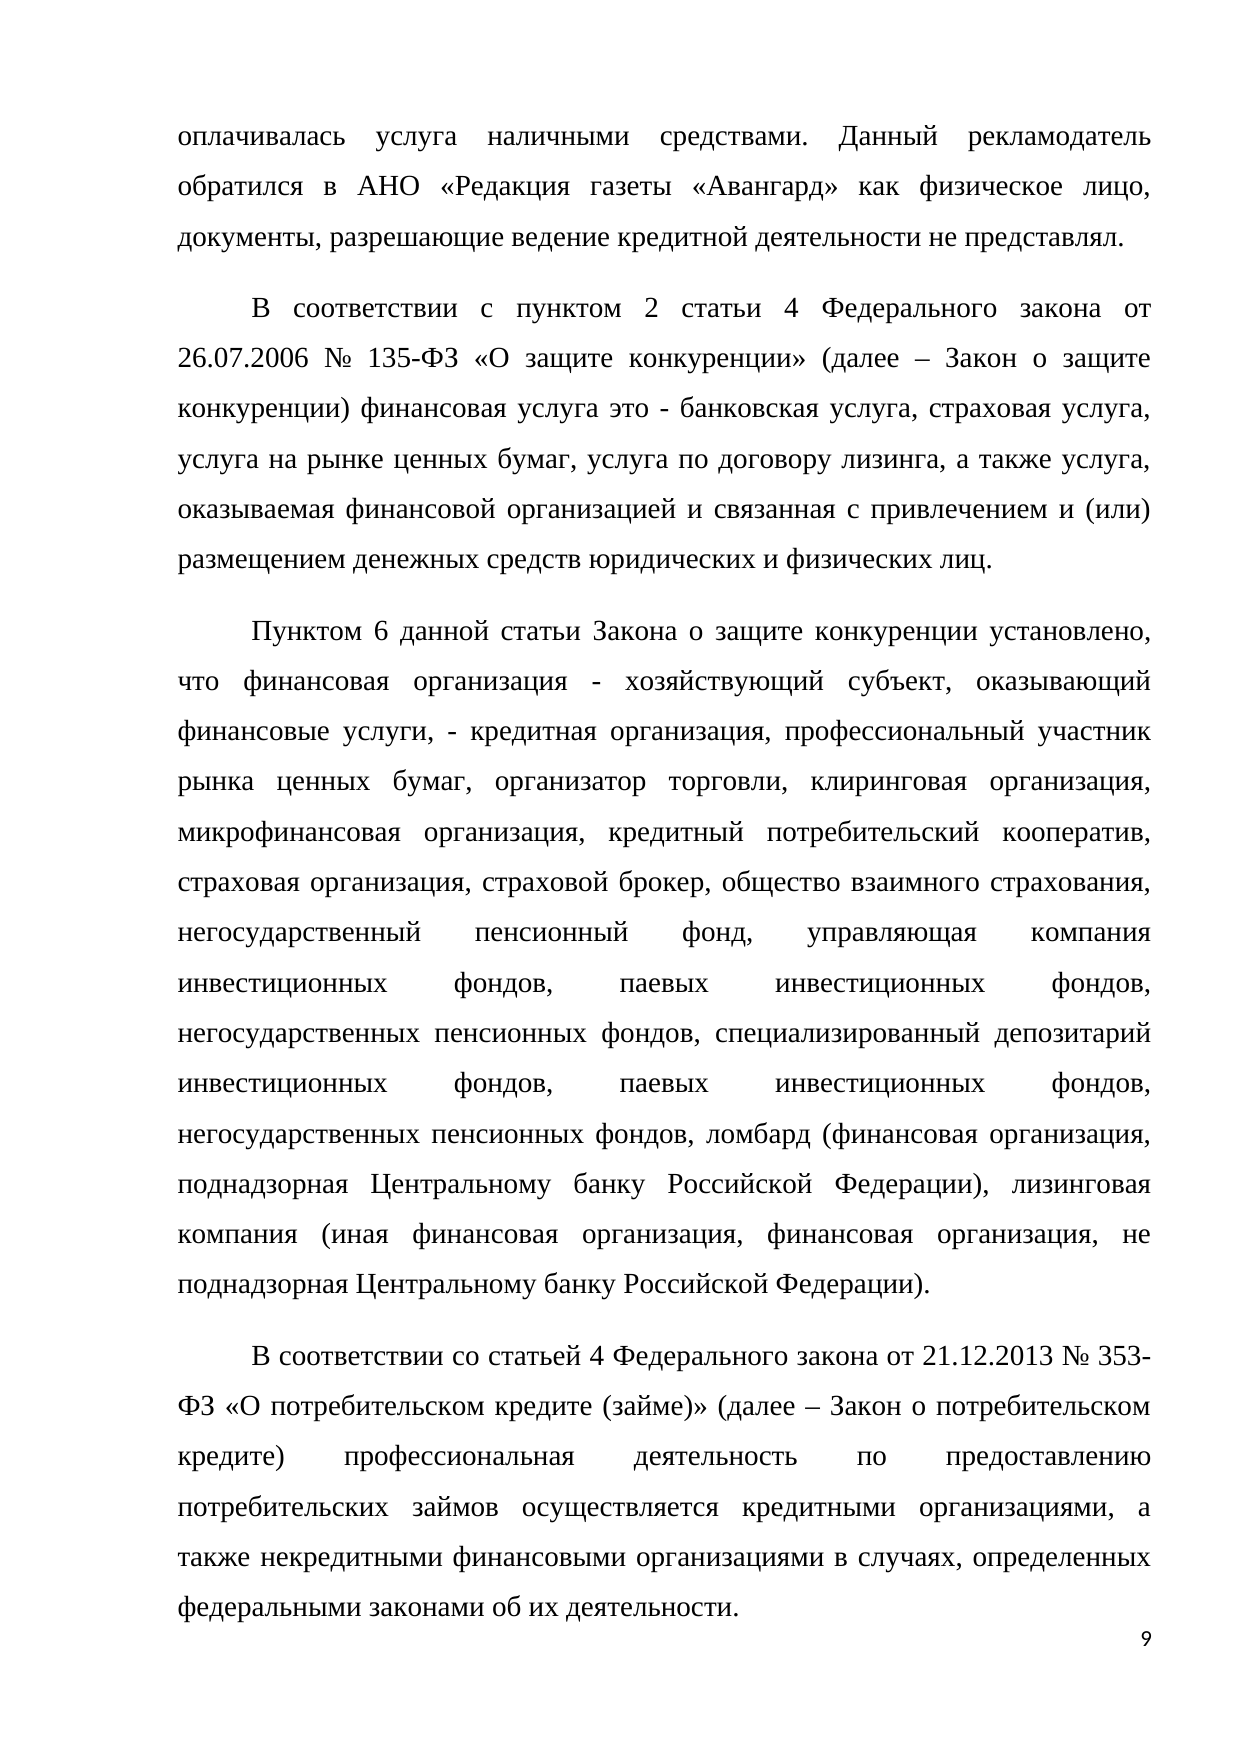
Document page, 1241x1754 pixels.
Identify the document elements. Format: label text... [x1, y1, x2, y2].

text В соответствии с пунктом 2 статьи 4 Федерального закона от 26.07.2006 № 135-ФЗ «О защите конкуренции» (далее – Закон о защите конкуренции) финансовая услуга это - банковская услуга, страховая услуга, услуга на рынке ценных бумаг, услуга по договору лизинга, а также услуга, оказываемая финансовой организацией и связанная с привлечением и (или) размещением денежных средств юридических и физических лиц. [177, 290, 1152, 575]
text Пунктом 6 данной статьи Закона о защите конкуренции установлено, что финансовая организация - хозяйствующий субъект, оказывающий финансовые услуги, - кредитная организация, профессиональный участник рынка ценных бумаг, организатор торговли, клиринговая организация, микрофинансовая организация, кредитный потребительский кооператив, страховая организация, страховой брокер, общество взаимного страхования, негосударственный пенсионный фонд, управляющая компания инвестиционных фондов, паевых инвестиционных фондов, негосударственных пенсионных фондов, специализированный депозитарий инвестиционных фондов, паевых инвестиционных фондов, негосударственных пенсионных фондов, ломбард (финансовая организация, поднадзорная Центральному банку Российской Федерации), лизинговая компания (иная финансовая организация, финансовая организация, не поднадзорная Центральному банку Российской Федерации). [177, 613, 1152, 1300]
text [177, 118, 1152, 252]
text В соответствии со статьей 4 Федерального закона от 21.12.2013 № 353-ФЗ «О потребительском кредите (займе)» (далее – Закон о потребительском кредите) профессиональная деятельность по предоставлению потребительских займов осуществляется кредитными организациями, а также некредитными финансовыми организациями в случаях, определенных федеральными законами об их деятельности. [177, 1338, 1152, 1623]
